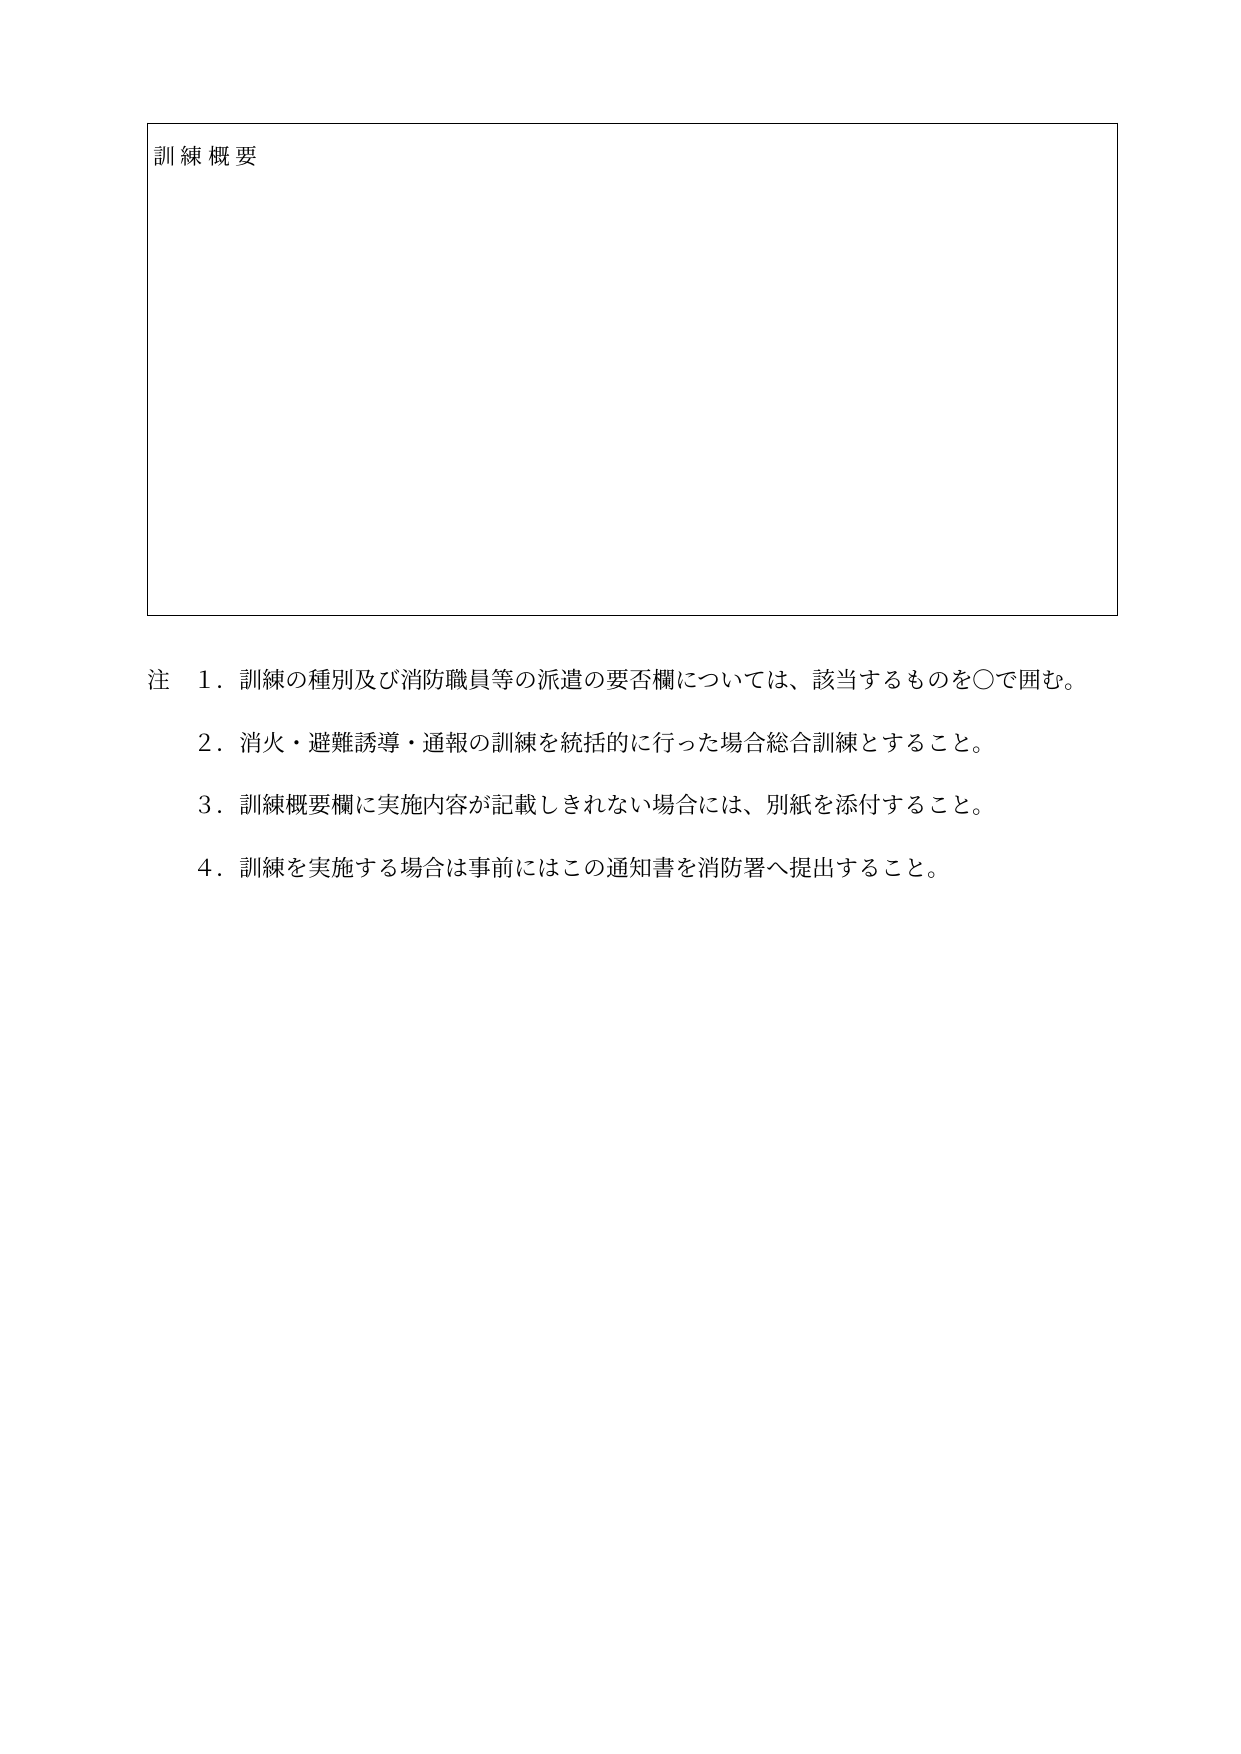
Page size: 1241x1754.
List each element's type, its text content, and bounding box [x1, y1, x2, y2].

text ４．訓練を実施する場合は事前にはこの通知書を消防署へ提出すること。 [148, 835, 1152, 897]
table_cell 訓 練 概 要 [148, 124, 1117, 615]
text ２．消火・避難誘導・通報の訓練を統括的に行った場合総合訓練とすること。 [148, 710, 1152, 772]
text 注 １．訓練の種別及び消防職員等の派遣の要否欄については、該当するものを○で囲む。 [148, 647, 1152, 710]
text ３．訓練概要欄に実施内容が記載しきれない場合には、別紙を添付すること。 [148, 772, 1152, 835]
